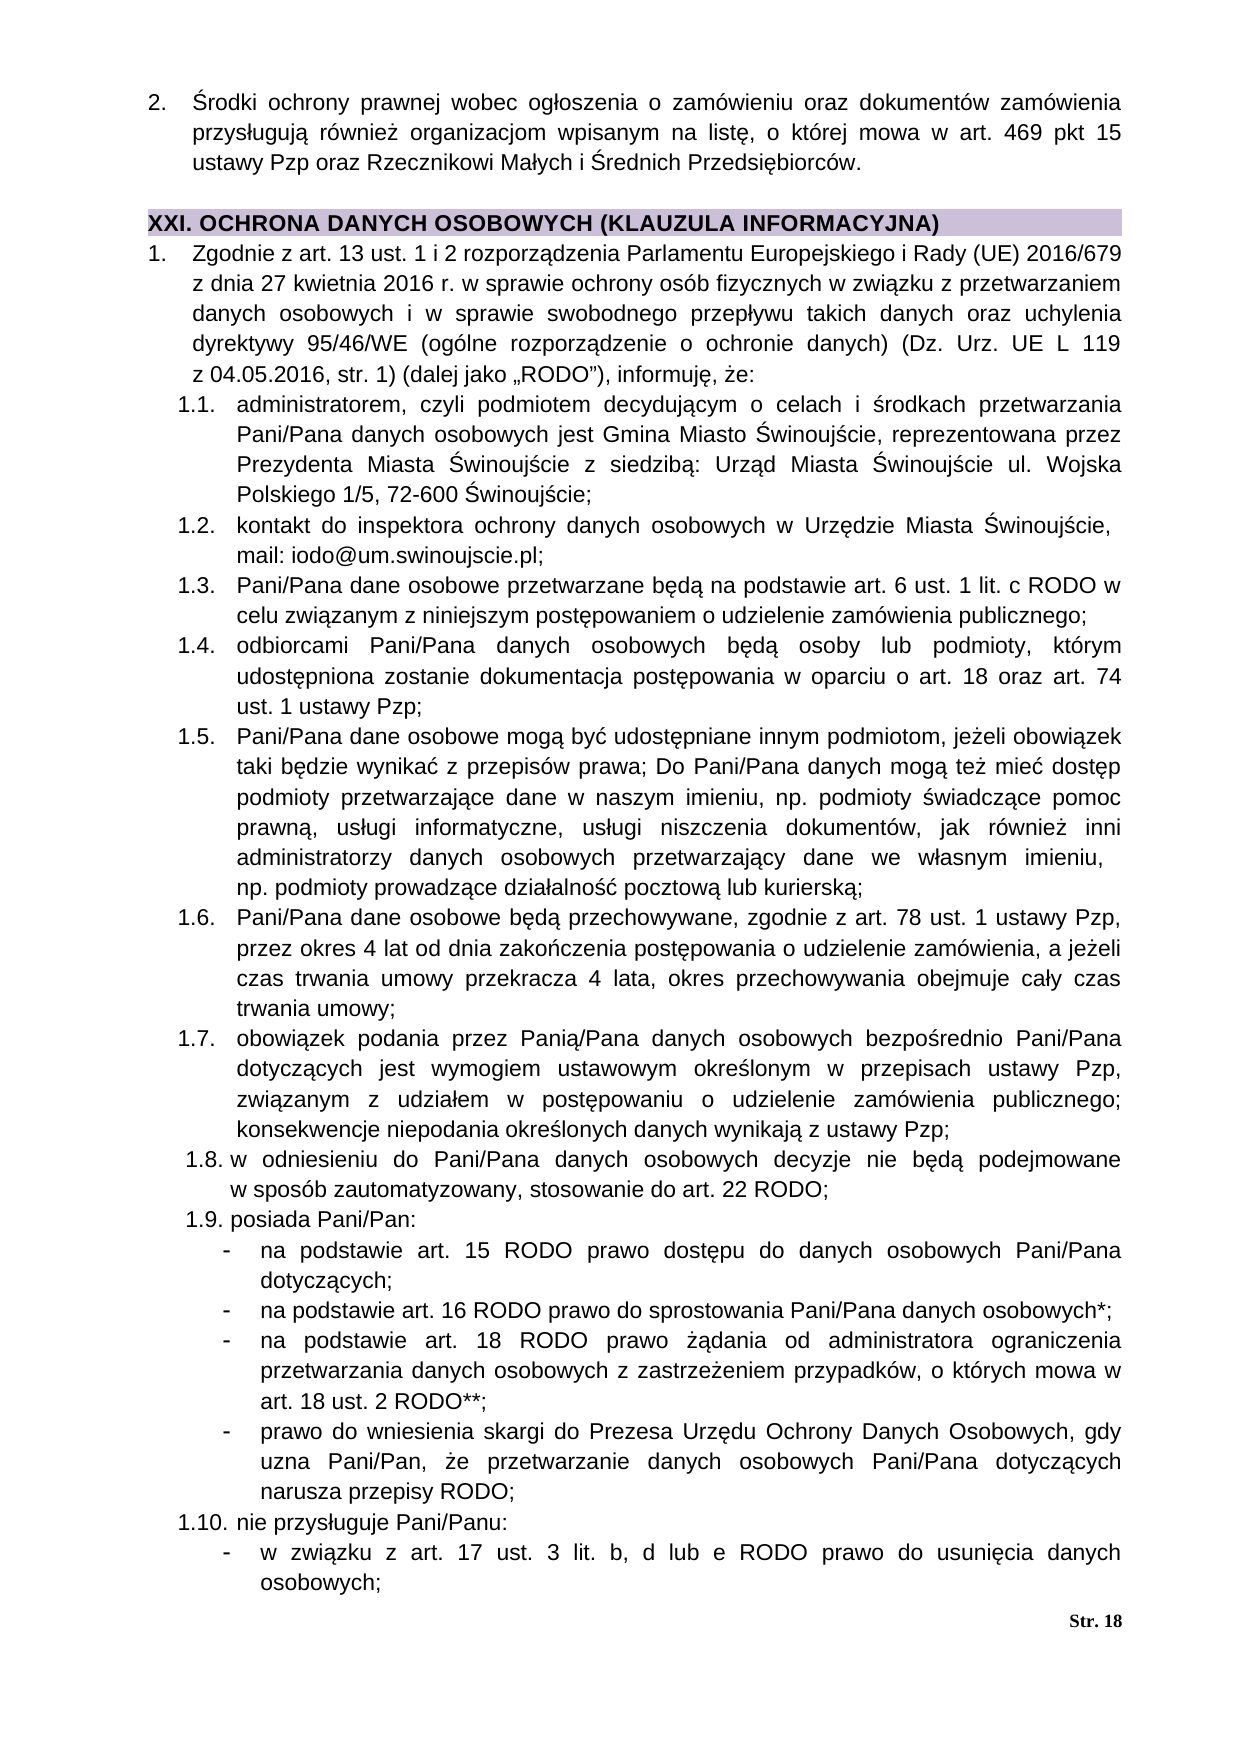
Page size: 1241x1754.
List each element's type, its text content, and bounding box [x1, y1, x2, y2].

list administratorem, czyli podmiotem decydującym o celach i środkach przetwarzania Pani/Pana danych osobowych jest Gmina Miasto Świnoujście, reprezentowana przez Prezydenta Miasta Świnoujście z siedzibą: Urząd Miasta Świnoujście ul. Wojska Polskiego 1/5, 72-600 Świnoujście; [177, 391, 1122, 508]
list kontakt do inspektora ochrony danych osobowych w Urzędzie Miasta Świnoujście, mail: iodo@um.swinoujscie.pl; [177, 512, 1122, 568]
list Pani/Pana dane osobowe przetwarzane będą na podstawie art. 6 ust. 1 lit. c RODO w celu związanym z niniejszym postępowaniem o udzielenie zamówienia publicznego; [177, 572, 1122, 628]
list nie przysługuje Pani/Panu: [177, 1508, 1122, 1535]
list na podstawie art. 16 RODO prawo do sprostowania Pani/Pana danych osobowych*; [223, 1297, 1122, 1323]
list Środki ochrony prawnej wobec ogłoszenia o zamówieniu oraz dokumentów zamówienia przysługują również organizacjom wpisanym na listę, o której mowa w art. 469 pkt 15 ustawy Pzp oraz Rzecznikowi Małych i Średnich Przedsiębiorców. [148, 89, 1122, 175]
list Zgodnie z art. 13 ust. 1 i 2 rozporządzenia Parlamentu Europejskiego i Rady (UE) 2016/679 z dnia 27 kwietnia 2016 r. w sprawie ochrony osób fizycznych w związku z przetwarzaniem danych osobowych i w sprawie swobodnego przepływu takich danych oraz uchylenia dyrektywy 95/46/WE (ogólne rozporządzenie o ochronie danych) (Dz. Urz. UE L 119 z 04.05.2016, str. 1) (dalej jako „RODO”), informuję, że: [148, 240, 1122, 387]
list w związku z art. 17 ust. 3 lit. b, d lub e RODO prawo do usunięcia danych osobowych; [223, 1539, 1122, 1595]
list posiada Pani/Pan: [185, 1206, 1122, 1233]
list na podstawie art. 18 RODO prawo żądania od administratora ograniczenia przetwarzania danych osobowych z zastrzeżeniem przypadków, o których mowa w art. 18 ust. 2 RODO**; [223, 1327, 1122, 1414]
list w odniesieniu do Pani/Pana danych osobowych decyzje nie będą podejmowane w sposób zautomatyzowany, stosowanie do art. 22 RODO; [185, 1146, 1122, 1202]
list Pani/Pana dane osobowe mogą być udostępniane innym podmiotom, jeżeli obowiązek taki będzie wynikać z przepisów prawa; Do Pani/Pana danych mogą też mieć dostęp podmioty przetwarzające dane w naszym imieniu, np. podmioty świadczące pomoc prawną, usługi informatyczne, usługi niszczenia dokumentów, jak również inni administratorzy danych osobowych przetwarzający dane we własnym imieniu, np. podmioty prowadzące działalność pocztową lub kurierską; [177, 723, 1122, 900]
list Pani/Pana dane osobowe będą przechowywane, zgodnie z art. 78 ust. 1 ustawy Pzp, przez okres 4 lat od dnia zakończenia postępowania o udzielenie zamówienia, a jeżeli czas trwania umowy przekracza 4 lata, okres przechowywania obejmuje cały czas trwania umowy; [177, 904, 1122, 1021]
list odbiorcami Pani/Pana danych osobowych będą osoby lub podmioty, którym udostępniona zostanie dokumentacja postępowania w oparciu o art. 18 oraz art. 74 ust. 1 ustawy Pzp; [177, 632, 1122, 719]
list prawo do wniesienia skargi do Prezesa Urzędu Ochrony Danych Osobowych, gdy uzna Pani/Pan, że przetwarzanie danych osobowych Pani/Pana dotyczących narusza przepisy RODO; [223, 1418, 1122, 1504]
list obowiązek podania przez Panią/Pana danych osobowych bezpośrednio Pani/Pana dotyczących jest wymogiem ustawowym określonym w przepisach ustawy Pzp, związanym z udziałem w postępowaniu o udzielenie zamówienia publicznego; konsekwencje niepodania określonych danych wynikają z ustawy Pzp; [177, 1025, 1122, 1142]
list na podstawie art. 15 RODO prawo dostępu do danych osobowych Pani/Pana dotyczących; [223, 1237, 1122, 1293]
subtitle XXI. OCHRONA DANYCH OSOBOWYCH (KLAUZULA INFORMACYJNA) [148, 209, 1122, 236]
